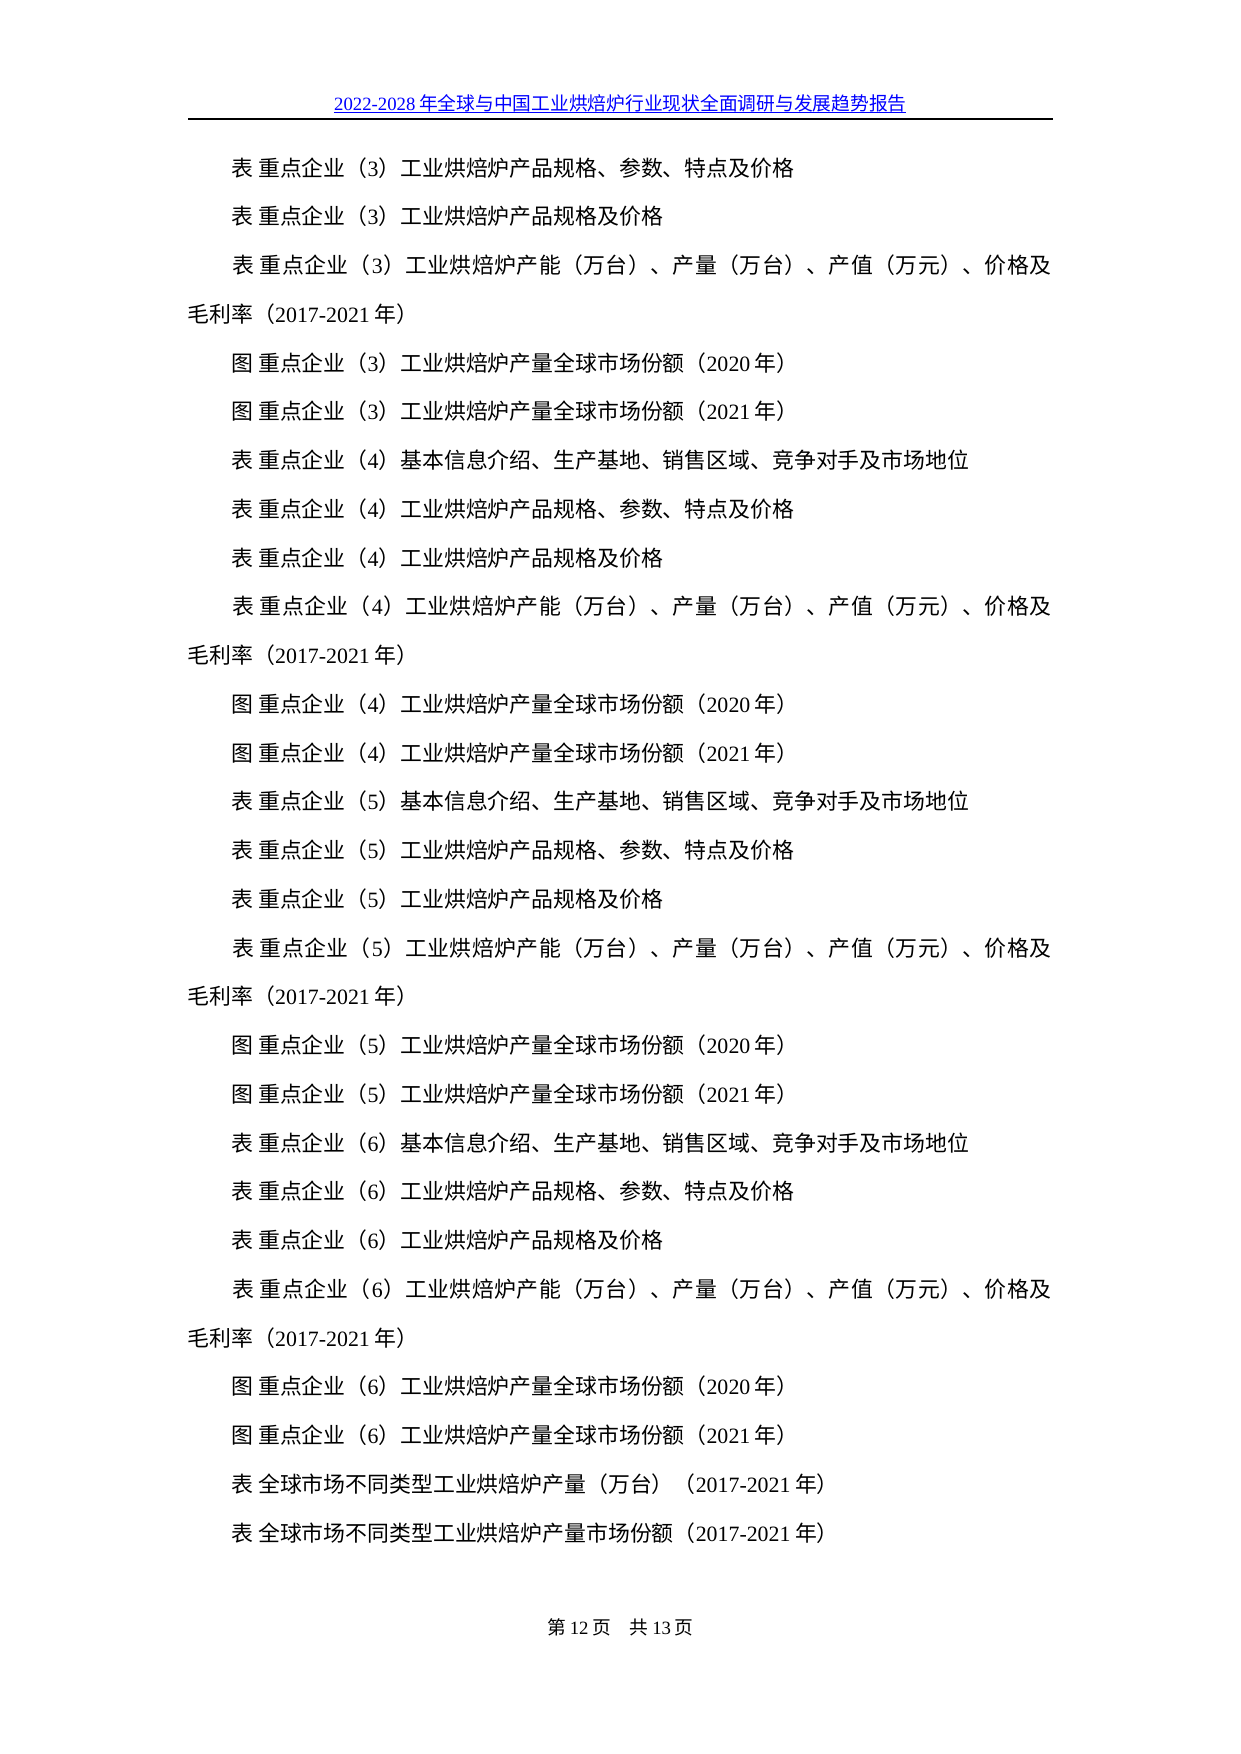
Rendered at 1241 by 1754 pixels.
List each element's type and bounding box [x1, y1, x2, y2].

text [187, 150, 1053, 1548]
